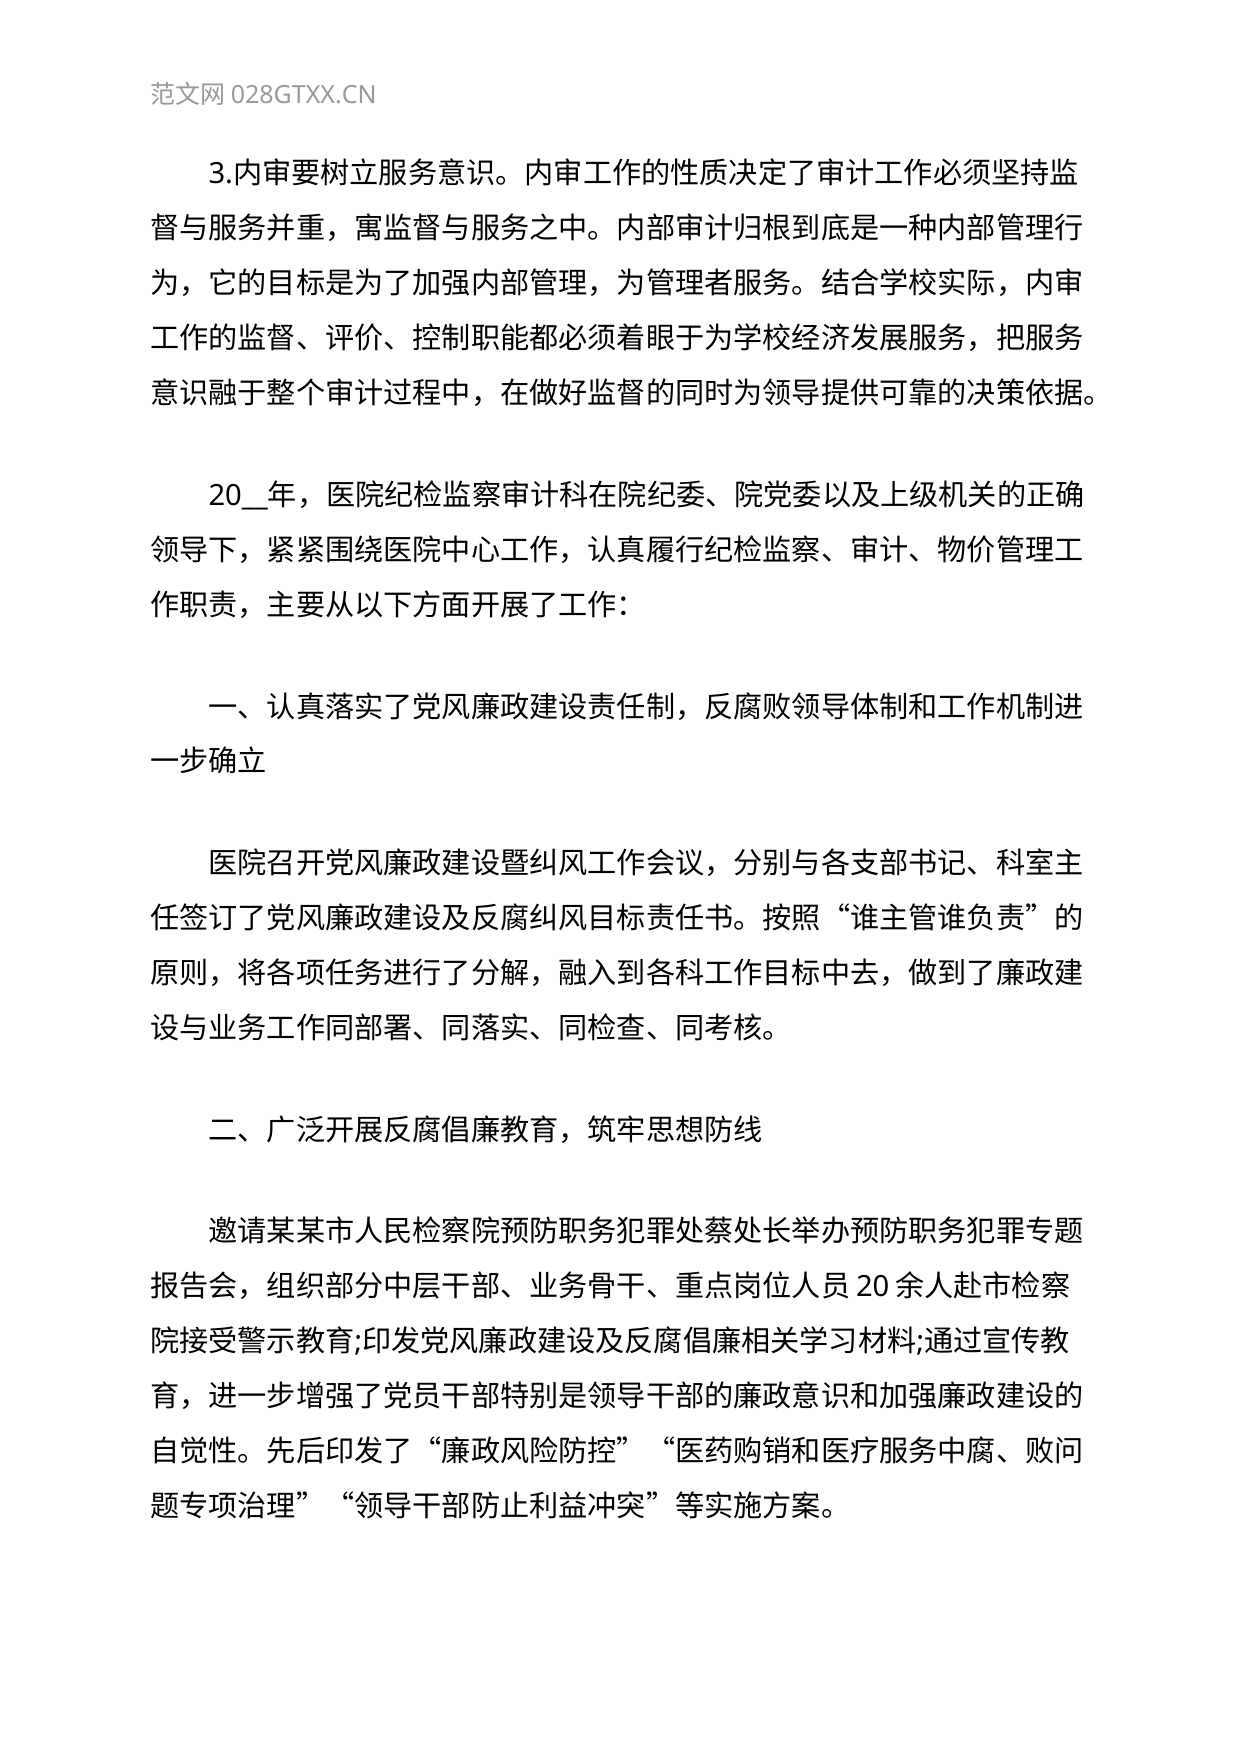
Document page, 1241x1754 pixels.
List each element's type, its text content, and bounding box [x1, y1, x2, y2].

text 医院召开党风廉政建设暨纠风工作会议，分别与各支部书记、科室主任签订了党风廉政建设及反腐纠风目标责任书。按照“谁主管谁负责”的原则，将各项任务进行了分解，融入到各科工作目标中去，做到了廉政建设与业务工作同部署、同落实、同检查、同考核。 [150, 840, 1090, 1047]
text 3.内审要树立服务意识。内审工作的性质决定了审计工作必须坚持监督与服务并重，寓监督与服务之中。内部审计归根到底是一种内部管理行为，它的目标是为了加强内部管理，为管理者服务。结合学校实际，内审工作的监督、评价、控制职能都必须着眼于为学校经济发展服务，把服务意识融于整个审计过程中，在做好监督的同时为领导提供可靠的决策依据。 [150, 150, 1090, 412]
text 二、广泛开展反腐倡廉教育，筑牢思想防线 [150, 1106, 1090, 1148]
text 一、认真落实了党风廉政建设责任制，反腐败领导体制和工作机制进一步确立 [150, 683, 1090, 780]
text 邀请某某市人民检察院预防职务犯罪处蔡处长举办预防职务犯罪专题报告会，组织部分中层干部、业务骨干、重点岗位人员20余人赴市检察院接受警示教育;印发党风廉政建设及反腐倡廉相关学习材料;通过宣传教育，进一步增强了党员干部特别是领导干部的廉政意识和加强廉政建设的自觉性。先后印发了“廉政风险防控”“医药购销和医疗服务中腐、败问题专项治理”“领导干部防止利益冲突”等实施方案。 [150, 1208, 1090, 1525]
text 20__年，医院纪检监察审计科在院纪委、院党委以及上级机关的正确领导下，紧紧围绕医院中心工作，认真履行纪检监察、审计、物价管理工作职责，主要从以下方面开展了工作： [150, 471, 1090, 624]
